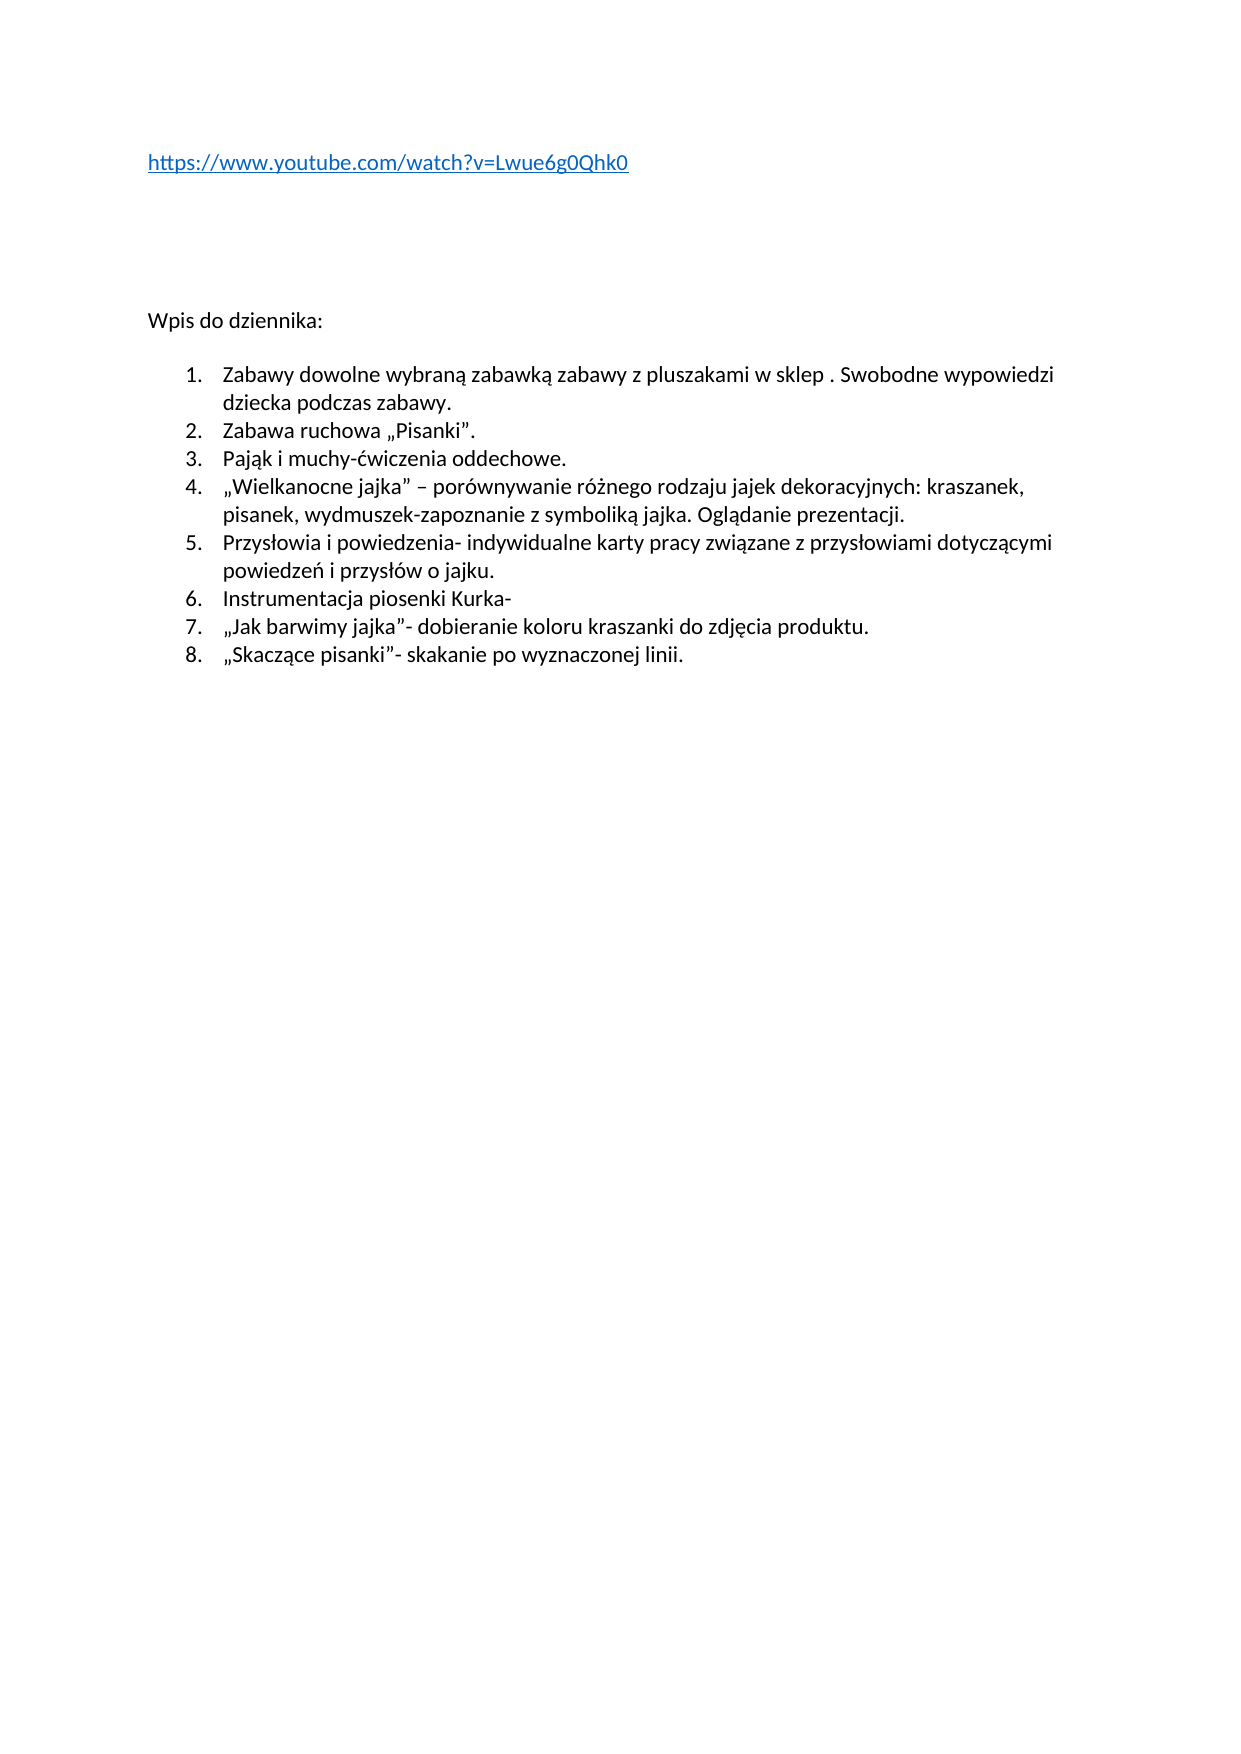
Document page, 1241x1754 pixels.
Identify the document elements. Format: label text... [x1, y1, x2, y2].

list „Jak barwimy jajka”- dobieranie koloru kraszanki do zdjęcia produktu. [185, 612, 1093, 640]
text https://www.youtube.com/watch?v=Lwue6g0Qhk0 [148, 148, 1093, 176]
list „Skaczące pisanki”- skakanie po wyznaczonej linii. [185, 640, 1093, 668]
list „Wielkanocne jajka” – porównywanie różnego rodzaju jajek dekoracyjnych: kraszanek, pisanek, wydmuszek-zapoznanie z symboliką jajka. Oglądanie prezentacji. [185, 472, 1093, 528]
text Wpis do dziennika: [148, 307, 1093, 335]
list Instrumentacja piosenki Kurka- [185, 584, 1093, 612]
list Pająk i muchy-ćwiczenia oddechowe. [185, 444, 1093, 472]
list Przysłowia i powiedzenia- indywidualne karty pracy związane z przysłowiami dotyczącymi powiedzeń i przysłów o jajku. [185, 528, 1093, 584]
list Zabawa ruchowa „Pisanki”. [185, 416, 1093, 444]
list Zabawy dowolne wybraną zabawką zabawy z pluszakami w sklep . Swobodne wypowiedzi dziecka podczas zabawy. [185, 360, 1093, 416]
